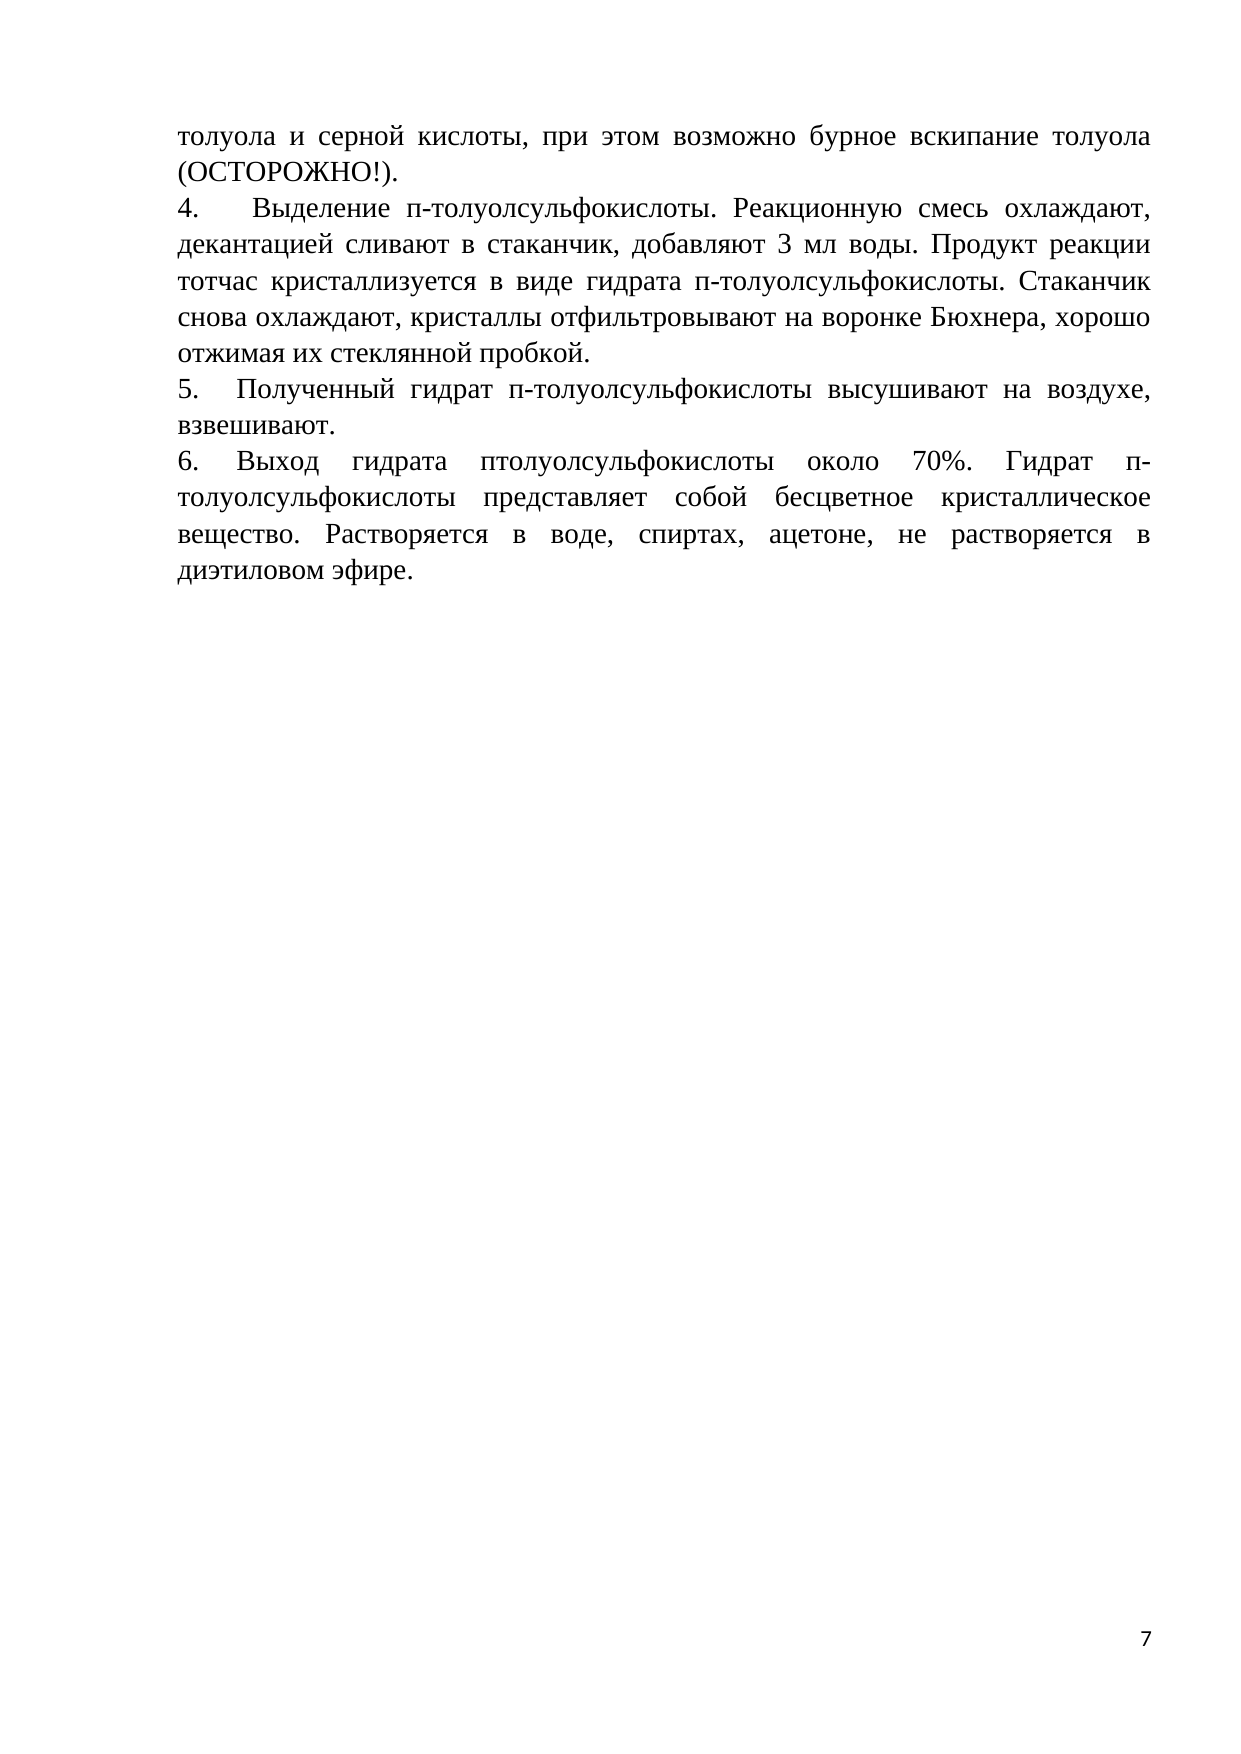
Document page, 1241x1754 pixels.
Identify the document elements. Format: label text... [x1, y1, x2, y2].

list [177, 118, 1152, 188]
list Полученный гидрат п-толуолсульфокислоты высушивают на воздухе, взвешивают. [177, 371, 1152, 441]
list Выход гидрата птолуолсульфокислоты около 70%. Гидрат п-толуолсульфокислоты представляет собой бесцветное кристаллическое вещество. Растворяется в воде, спиртах, ацетоне, не растворяется в диэтиловом эфире. [177, 443, 1152, 585]
list Выделение п-толуолсульфокислоты. Реакционную смесь охлаждают, декантацией сливают в стаканчик, добавляют 3 мл воды. Продукт реакции тотчас кристаллизуется в виде гидрата п-толуолсульфокислоты. Стаканчик снова охлаждают, кристаллы отфильтровывают на воронке Бюхнера, хорошо отжимая их стеклянной пробкой. [177, 190, 1152, 368]
